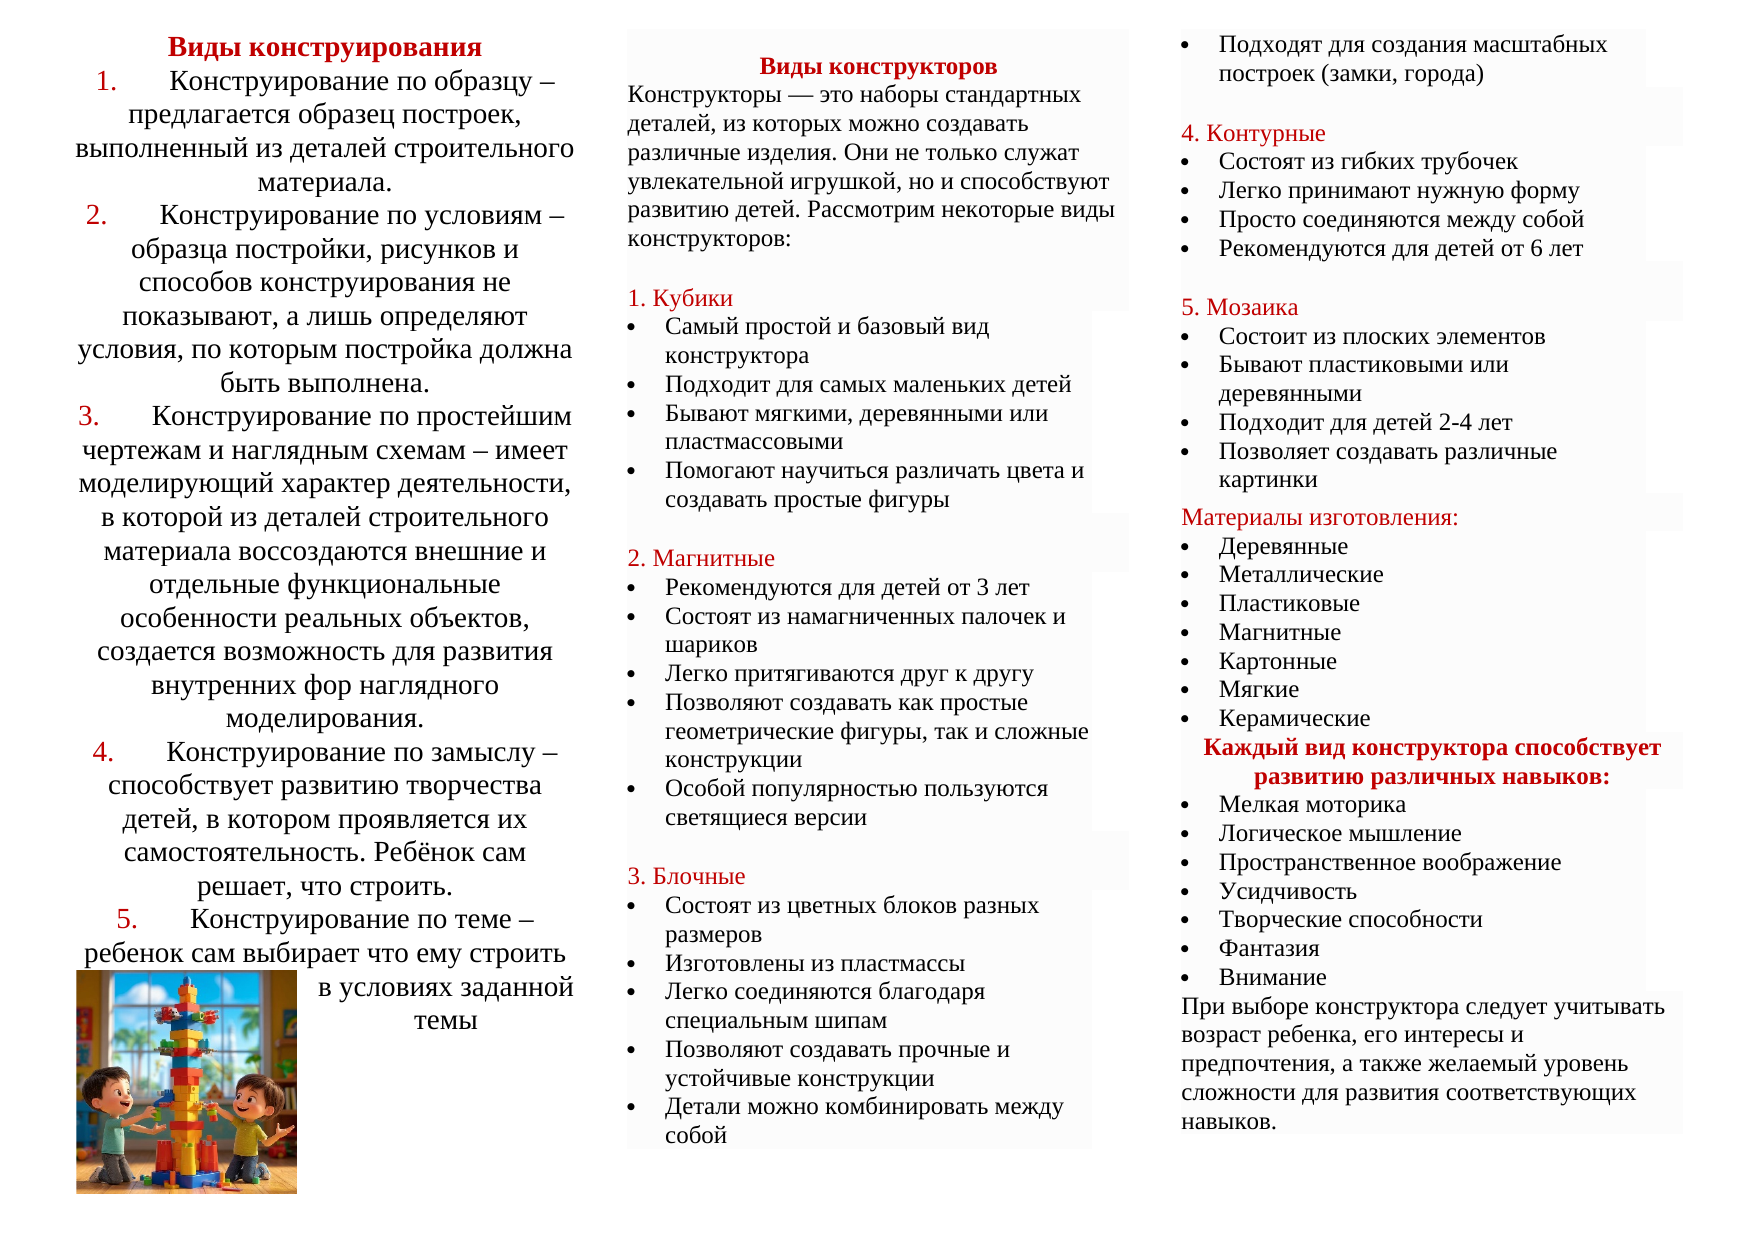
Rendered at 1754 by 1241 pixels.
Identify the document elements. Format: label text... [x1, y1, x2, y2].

list Конструирование по замыслу – способствует развитию творчества детей, в котором проявляется их самостоятельность. Ребёнок сам решает, что строить. [74, 734, 576, 902]
list Состоит из плоских элементов [1181, 321, 1646, 349]
text Конструкторы — это наборы стандартных деталей, из которых можно создавать различные изделия. Они не только служат увлекательной игрушкой, но и способствуют развитию детей. Рассмотрим некоторые виды конструкторов: [627, 79, 1129, 252]
subtitle 2. Магнитные [627, 513, 1129, 572]
list Состоят из намагниченных палочек и шариков [627, 601, 1092, 658]
text Каждый вид конструктора способствует развитию различных навыков: [1181, 732, 1683, 789]
list Детали можно комбинировать между собой [627, 1091, 1092, 1149]
subtitle 1. Кубики [627, 252, 1129, 311]
picture [75, 970, 297, 1193]
list Подходит для детей 2-4 лет [1181, 407, 1646, 436]
list Деревянные [1181, 531, 1646, 559]
list Состоят из гибких трубочек [1181, 146, 1646, 175]
list Позволяет создавать различные картинки [1181, 436, 1646, 493]
list Бывают мягкими, деревянными или пластмассовыми [627, 398, 1092, 455]
subtitle 4. Контурные [1181, 87, 1683, 146]
list Фантазия [1181, 933, 1646, 962]
list Мягкие [1181, 674, 1646, 703]
list Позволяют создавать прочные и устойчивые конструкции [627, 1034, 1092, 1091]
list Изготовлены из пластмассы [627, 948, 1092, 976]
list Просто соединяются между собой [1181, 204, 1646, 233]
list Конструирование по образцу – предлагается образец построек, выполненный из деталей строительного материала. [74, 63, 258, 197]
list Рекомендуются для детей от 3 лет [627, 572, 1092, 601]
list Помогают научиться различать цвета и создавать простые фигуры [627, 455, 1092, 513]
list Пластиковые [1181, 588, 1646, 617]
list Металлические [1181, 559, 1646, 588]
subtitle Материалы изготовления: [1181, 493, 1683, 531]
list Конструирование по условиям – образца постройки, рисунков и способов конструирования не показывают, а лишь определяют условия, по которым постройка должна быть выполнена. [430, 197, 576, 398]
list Подходит для самых маленьких детей [627, 369, 1092, 398]
list Внимание [1181, 962, 1646, 991]
text Виды конструкторов [627, 29, 1129, 79]
list Легко притягиваются друг к другу [627, 658, 1092, 687]
list Позволяют создавать как простые геометрические фигуры, так и сложные конструкции [627, 687, 1092, 773]
list Творческие способности [1181, 904, 1646, 933]
list Картонные [1181, 646, 1646, 674]
list Подходят для создания масштабных построек (замки, города) [1181, 29, 1646, 87]
list Конструирование по теме – ребенок сам выбирает что ему строить в условиях заданной темы [478, 902, 576, 1036]
list Конструирование по образцу – предлагается образец построек, выполненный из деталей строительного материала. [392, 63, 576, 197]
list Мелкая моторика [1181, 789, 1646, 818]
list Магнитные [1181, 617, 1646, 646]
list Конструирование по условиям – образца постройки, рисунков и способов конструирования не показывают, а лишь определяют условия, по которым постройка должна быть выполнена. [74, 197, 220, 398]
list Бывают пластиковыми или деревянными [1181, 349, 1646, 407]
list Особой популярностью пользуются светящиеся версии [627, 773, 1092, 831]
list Керамические [1181, 703, 1646, 732]
subtitle 5. Мозаика [1181, 261, 1683, 321]
list Логическое мышление [1181, 818, 1646, 847]
subtitle 3. Блочные [627, 831, 1129, 890]
list Конструирование по простейшим чертежам и наглядным схемам – имеет моделирующий характер деятельности, в которой из деталей строительного материала воссоздаются внешние и отдельные функциональные особенности реальных объектов, создается возможность для развития внутренних фор наглядного моделирования. [74, 398, 576, 734]
list Рекомендуются для детей от 6 лет [1181, 233, 1646, 261]
text При выборе конструктора следует учитывать возраст ребенка, его интересы и предпочтения, а также желаемый уровень сложности для развития соответствующих навыков. [1181, 991, 1683, 1134]
list Самый простой и базовый вид конструктора [627, 311, 1092, 369]
list Усидчивость [1181, 876, 1646, 904]
list Легко принимают нужную форму [1181, 175, 1646, 204]
list Состоят из цветных блоков разных размеров [627, 890, 1092, 948]
list Пространственное воображение [1181, 847, 1646, 876]
list Легко соединяются благодаря специальным шипам [627, 976, 1092, 1034]
list Конструирование по теме – ребенок сам выбирает что ему строить в условиях заданной темы [74, 902, 414, 1036]
text Виды конструирования [74, 29, 576, 63]
